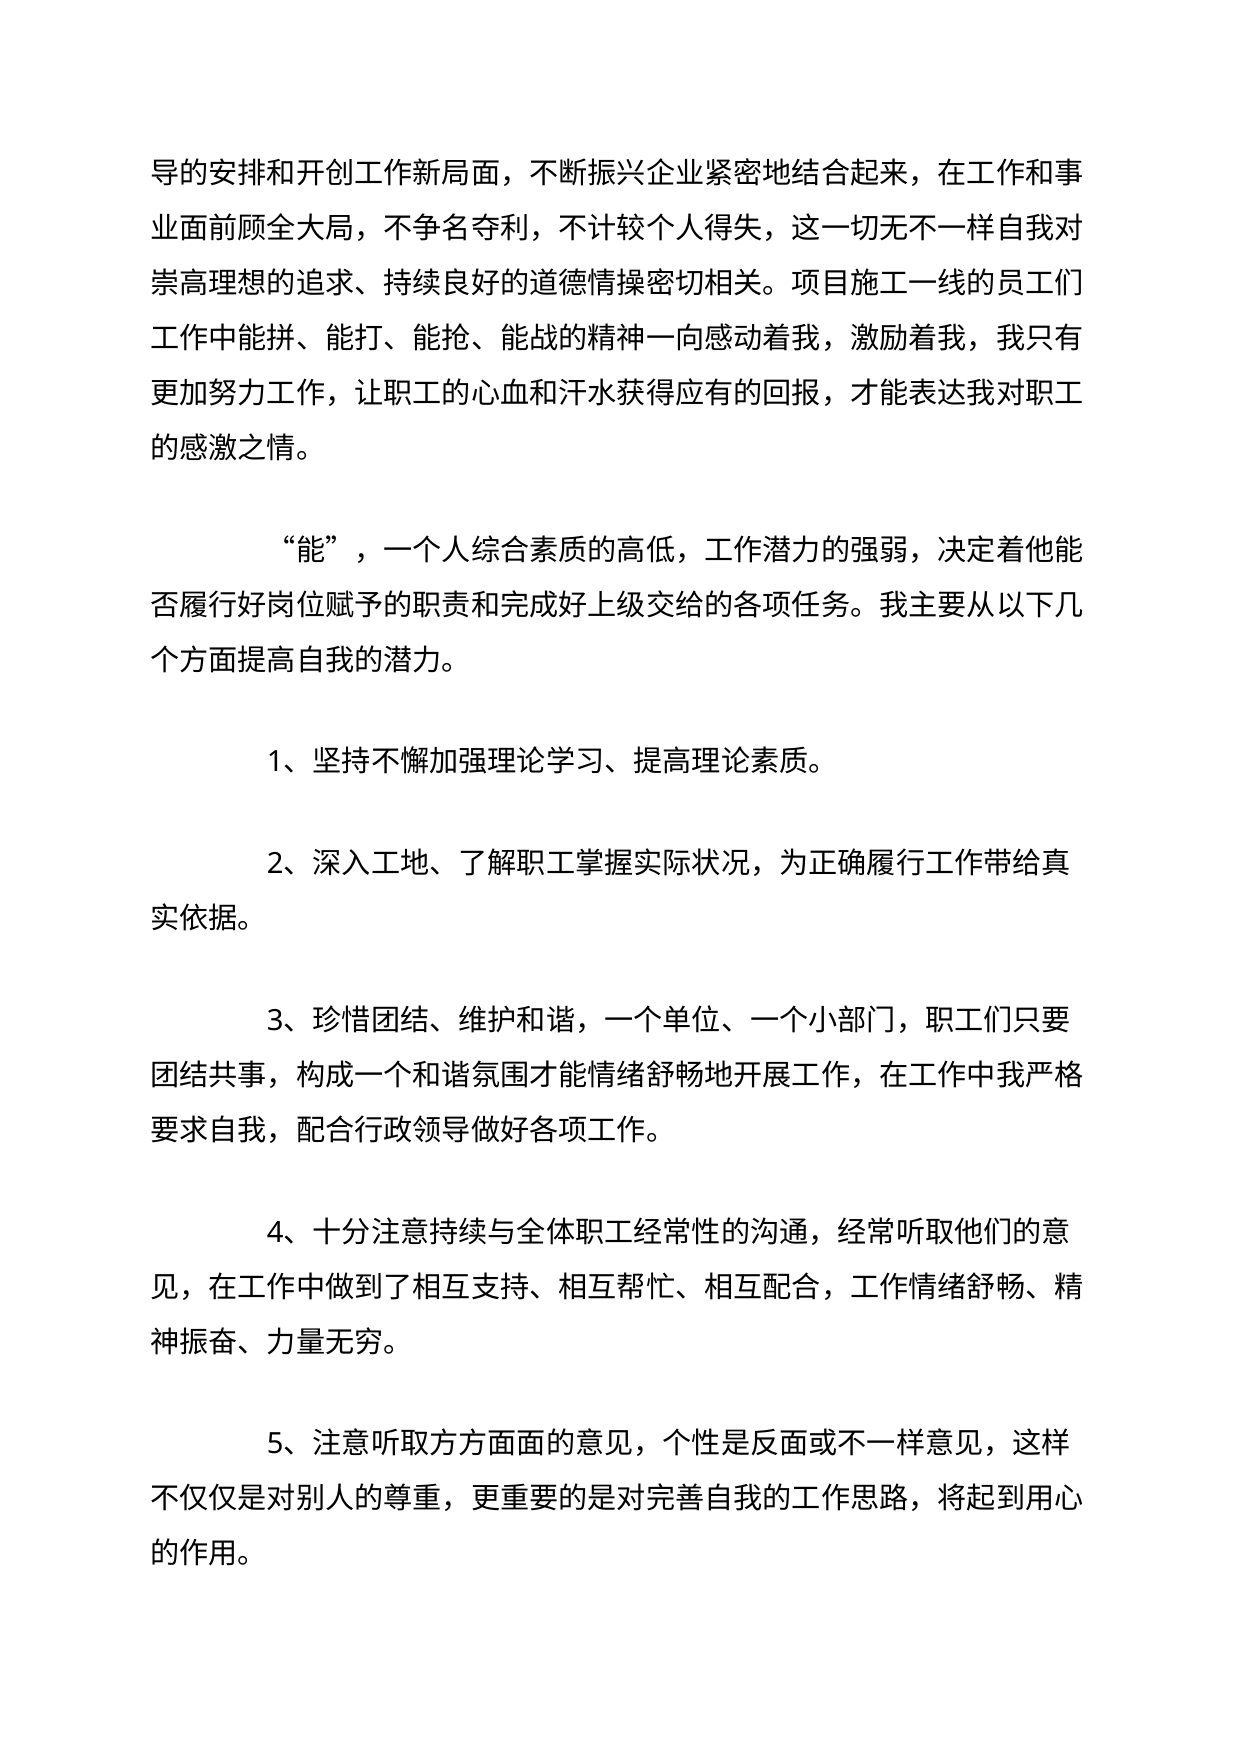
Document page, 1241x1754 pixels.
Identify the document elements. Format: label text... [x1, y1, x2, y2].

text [150, 150, 1090, 467]
text 1、坚持不懈加强理论学习、提高理论素质。 [150, 738, 1090, 780]
text “能”，一个人综合素质的高低，工作潜力的强弱，决定着他能否履行好岗位赋予的职责和完成好上级交给的各项任务。我主要从以下几个方面提高自我的潜力。 [150, 526, 1090, 678]
text 3、珍惜团结、维护和谐，一个单位、一个小部门，职工们只要团结共事，构成一个和谐氛围才能情绪舒畅地开展工作，在工作中我严格要求自我，配合行政领导做好各项工作。 [150, 997, 1090, 1149]
text 2、深入工地、了解职工掌握实际状况，为正确履行工作带给真实依据。 [150, 840, 1090, 937]
text 4、十分注意持续与全体职工经常性的沟通，经常听取他们的意见，在工作中做到了相互支持、相互帮忙、相互配合，工作情绪舒畅、精神振奋、力量无穷。 [150, 1208, 1090, 1360]
text 5、注意听取方方面面的意见，个性是反面或不一样意见，这样不仅仅是对别人的尊重，更重要的是对完善自我的工作思路，将起到用心的作用。 [150, 1420, 1090, 1572]
